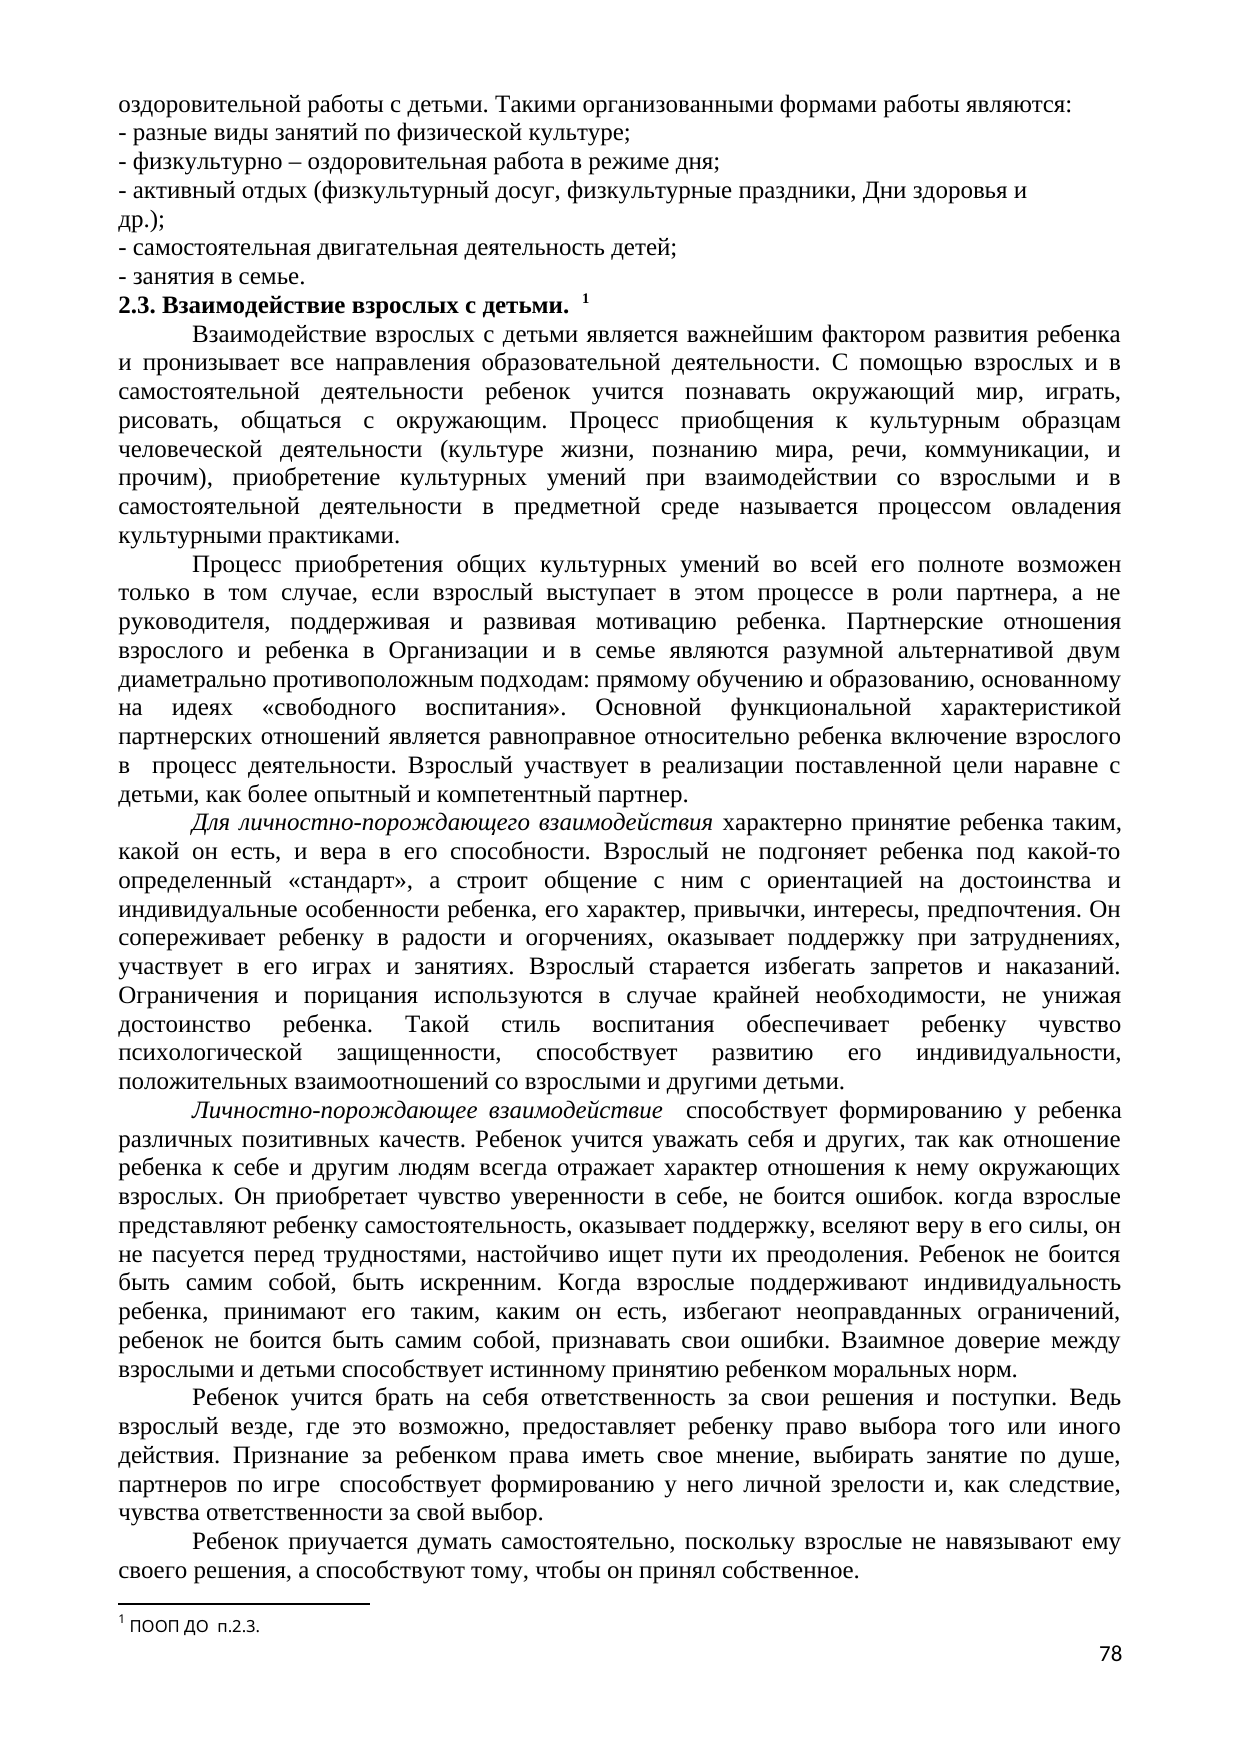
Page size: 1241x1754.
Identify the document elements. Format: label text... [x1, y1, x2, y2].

text Процесс приобретения общих культурных умений во всей его полноте возможен только в том случае, если взрослый выступает в этом процессе в роли партнера, а не руководителя, поддерживая и развивая мотивацию ребенка. Партнерские отношения взрослого и ребенка в Организации и в семье являются разумной альтернативой двум диаметрально противоположным подходам: прямому обучению и образованию, основанному на идеях «свободного воспитания». Основной функциональной характеристикой партнерских отношений является равноправное относительно ребенка включение взрослого в процесс деятельности. Взрослый участвует в реализации поставленной цели наравне с детьми, как более опытный и компетентный партнер. [118, 549, 1122, 807]
text - активный отдых (физкультурный досуг, физкультурные праздники, Дни здоровья и [59, 175, 1122, 204]
text оздоровительной работы с детьми. Такими организованными формами работы являются: [59, 89, 1122, 117]
text др.); [59, 204, 1122, 232]
text - физкультурно – оздоровительная работа в режиме дня; [59, 146, 1122, 175]
text Для личностно-порождающего взаимодействия характерно принятие ребенка таким, какой он есть, и вера в его способности. Взрослый не подгоняет ребенка под какой-то определенный «стандарт», а строит общение с ним с ориентацией на достоинства и индивидуальные особенности ребенка, его характер, привычки, интересы, предпочтения. Он сопереживает ребенку в радости и огорчениях, оказывает поддержку при затруднениях, участвует в его играх и занятиях. Взрослый старается избегать запретов и наказаний. Ограничения и порицания используются в случае крайней необходимости, не унижая достоинство ребенка. Такой стиль воспитания обеспечивает ребенку чувство психологической защищенности, способствует развитию его индивидуальности, положительных взаимоотношений со взрослыми и другими детьми. [118, 807, 1122, 1095]
text - самостоятельная двигательная деятельность детей; [59, 232, 1122, 261]
text - занятия в семье. [59, 261, 1122, 290]
text Ребенок учится брать на себя ответственность за свои решения и поступки. Ведь взрослый везде, где это возможно, предоставляет ребенку право выбора того или иного действия. Признание за ребенком права иметь свое мнение, выбирать занятие по душе, партнеров по игре способствует формированию у него личной зрелости и, как следствие, чувства ответственности за свой выбор. [118, 1382, 1122, 1526]
text 2.3. Взаимодействие взрослых с детьми. [118, 290, 1122, 319]
text Личностно-порождающее взаимодействие способствует формированию у ребенка различных позитивных качеств. Ребенок учится уважать себя и других, так как отношение ребенка к себе и другим людям всегда отражает характер отношения к нему окружающих взрослых. Он приобретает чувство уверенности в себе, не боится ошибок. когда взрослые представляют ребенку самостоятельность, оказывает поддержку, вселяют веру в его силы, он не пасуется перед трудностями, настойчиво ищет пути их преодоления. Ребенок не боится быть самим собой, быть искренним. Когда взрослые поддерживают индивидуальность ребенка, принимают его таким, каким он есть, избегают неоправданных ограничений, ребенок не боится быть самим собой, признавать свои ошибки. Взаимное доверие между взрослыми и детьми способствует истинному принятию ребенком моральных норм. [118, 1095, 1122, 1382]
text Ребенок приучается думать самостоятельно, поскольку взрослые не навязывают ему своего решения, а способствуют тому, чтобы он принял собственное. [118, 1526, 1122, 1584]
text Взаимодействие взрослых с детьми является важнейшим фактором развития ребенка и пронизывает все направления образовательной деятельности. С помощью взрослых и в самостоятельной деятельности ребенок учится познавать окружающий мир, играть, рисовать, общаться с окружающим. Процесс приобщения к культурным образцам человеческой деятельности (культуре жизни, познанию мира, речи, коммуникации, и прочим), приобретение культурных умений при взаимодействии со взрослыми и в самостоятельной деятельности в предметной среде называется процессом овладения культурными практиками. [118, 319, 1122, 549]
text - разные виды занятий по физической культуре; [59, 117, 1122, 146]
